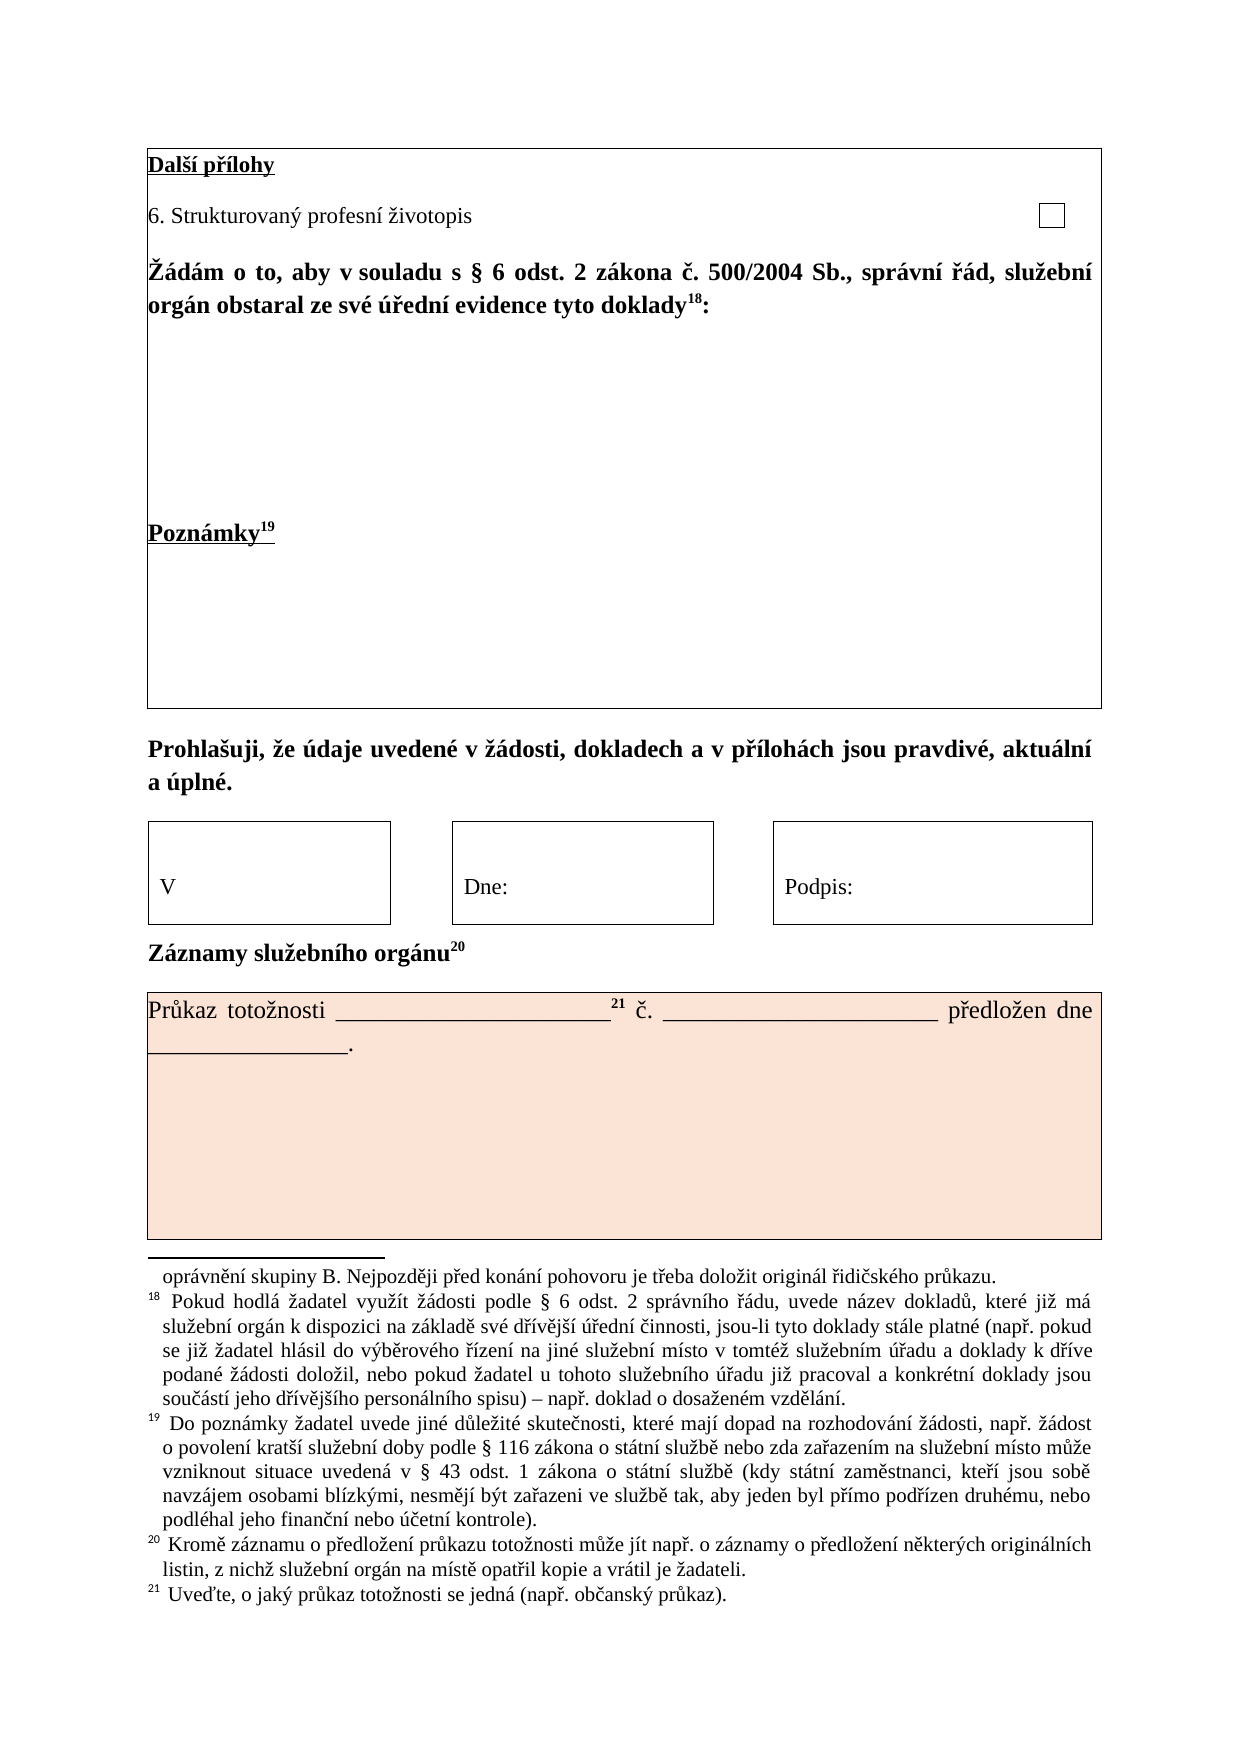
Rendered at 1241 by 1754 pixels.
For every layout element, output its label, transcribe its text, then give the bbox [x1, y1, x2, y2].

text Záznamy služebního orgánu [148, 938, 1093, 967]
table_header [391, 821, 452, 924]
table_header [714, 821, 773, 924]
table_header Dne: [453, 822, 713, 924]
text Poznámky [148, 515, 1101, 547]
text Další přílohy [148, 149, 1101, 177]
table_header V [149, 822, 390, 924]
text 6. Strukturovaný profesní životopis [148, 199, 1101, 228]
text Průkaz totožnosti ______________________ č. ______________________ předložen dne ________________. [148, 993, 1101, 1057]
text Prohlašuji, že údaje uvedené v žádosti, dokladech a v přílohách jsou pravdivé, aktuální a úplné. [148, 734, 1093, 796]
text Žádám o to, aby v souladu s § 6 odst. 2 zákona č. 500/2004 Sb., správní řád, služební orgán obstaral ze své úřední evidence tyto doklady: [148, 254, 1101, 319]
table_header Podpis: [774, 822, 1092, 924]
